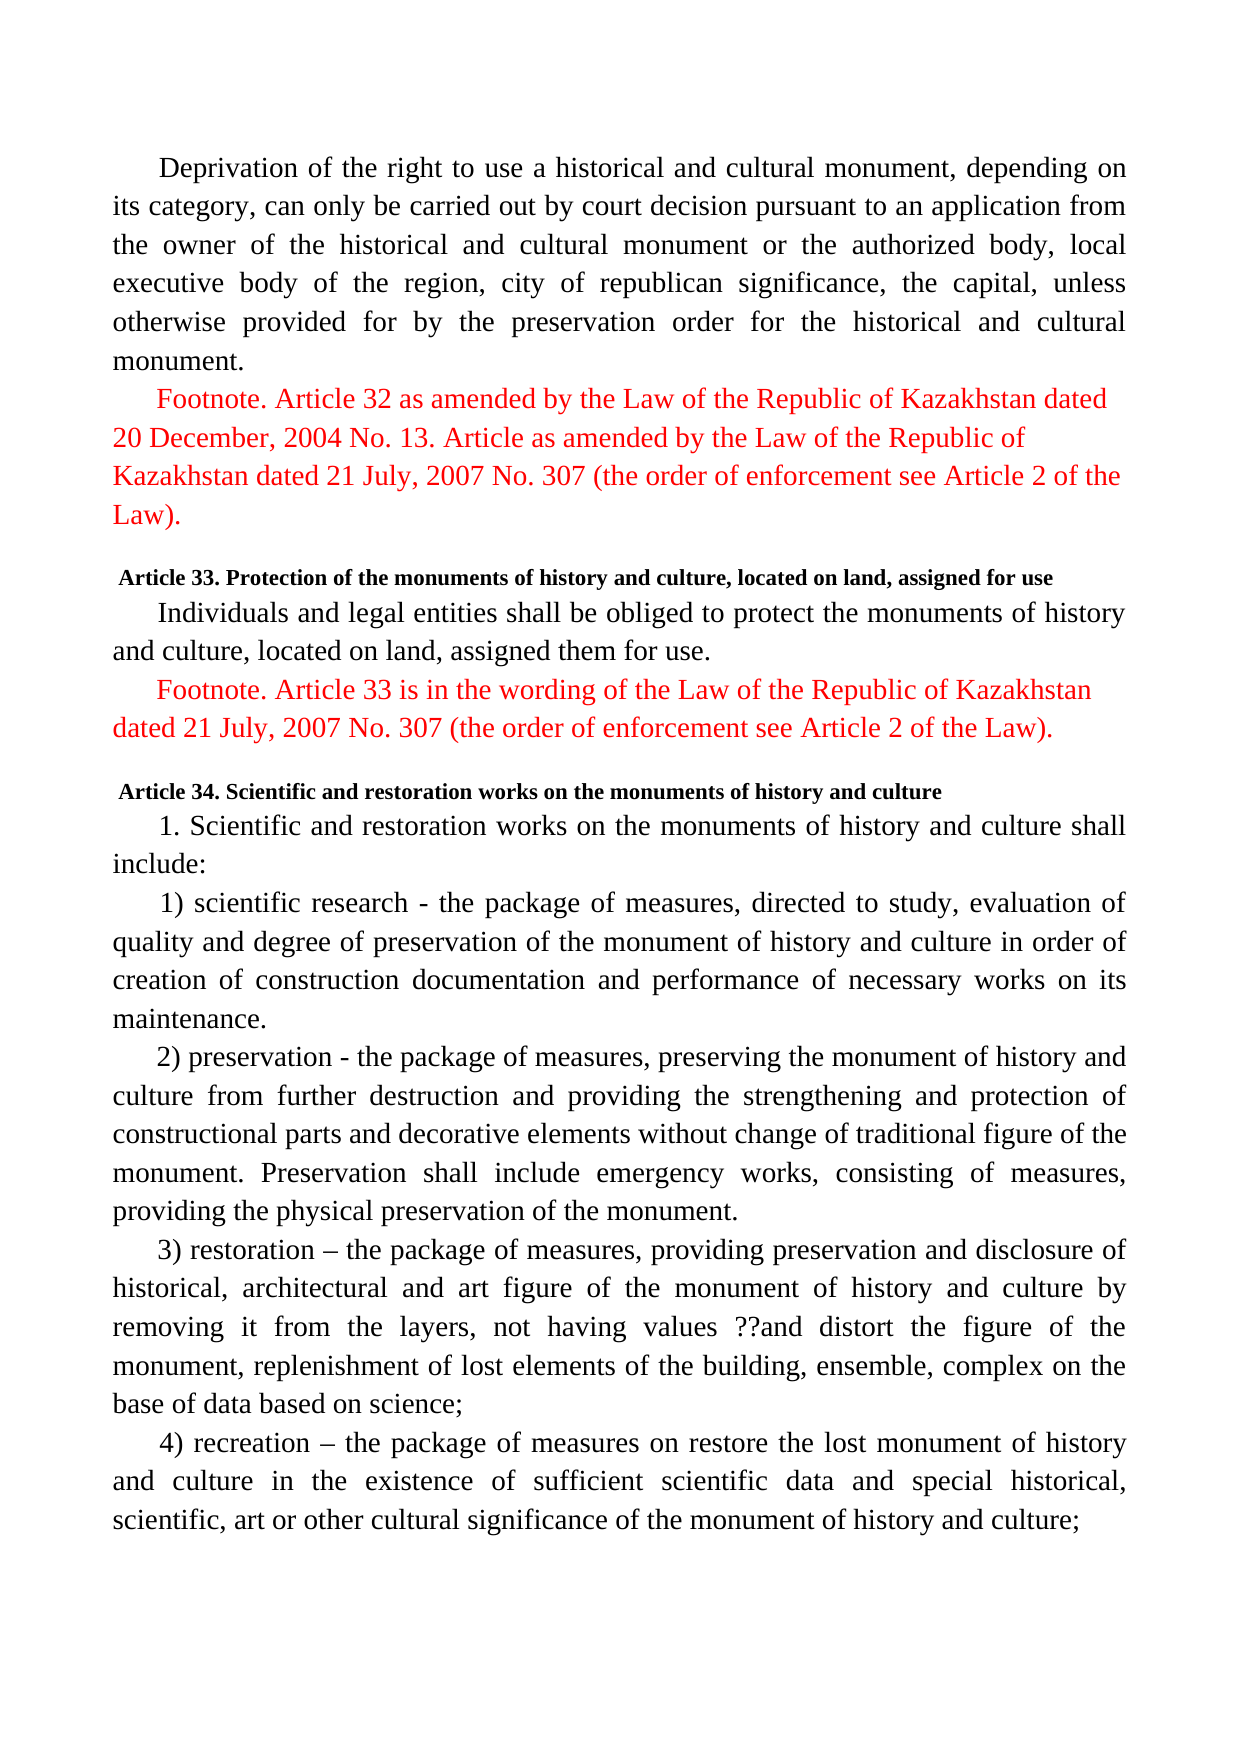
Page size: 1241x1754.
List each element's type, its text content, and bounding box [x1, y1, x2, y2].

text Individuals and legal entities shall be obliged to protect the monuments of history and culture, located on land, assigned them for use. [112, 595, 1128, 667]
text Footnote. Article 33 is in the wording of the Law of the Republic of Kazakhstan dated 21 July, 2007 No. 307 (the order of enforcement see Article 2 of the Law). [112, 672, 1128, 774]
text 1) scientific research - the package of measures, directed to study, evaluation of quality and degree of preservation of the monument of history and culture in order of creation of construction documentation and performance of necessary works on its maintenance. [112, 885, 1128, 1034]
text Deprivation of the right to use a historical and cultural monument, depending on its category, can only be carried out by court decision pursuant to an application from the owner of the historical and cultural monument or the authorized body, local executive body of the region, city of republican significance, the capital, unless otherwise provided for by the preservation order for the historical and cultural monument. [112, 150, 1128, 376]
text 2) preservation - the package of measures, preserving the monument of history and culture from further destruction and providing the strengthening and protection of constructional parts and decorative elements without change of traditional figure of the monument. Preservation shall include emergency works, consisting of measures, providing the physical preservation of the monument. [112, 1039, 1128, 1227]
text 3) restoration – the package of measures, providing preservation and disclosure of historical, architectural and art figure of the monument of history and culture by removing it from the layers, not having values ??and distort the figure of the monument, replenishment of lost elements of the building, ensemble, complex on the base of data based on science; [112, 1232, 1128, 1420]
text Article 33. Protection of the monuments of history and culture, located on land, assigned for use [112, 564, 1128, 591]
text 1. Scientific and restoration works on the monuments of history and culture shall include: [112, 808, 1128, 880]
text Article 34. Scientific and restoration works on the monuments of history and culture [112, 778, 1128, 804]
text Footnote. Article 32 as amended by the Law of the Republic of Kazakhstan dated 20 December, 2004 No. 13. Article as amended by the Law of the Republic of Kazakhstan dated 21 July, 2007 No. 307 (the order of enforcement see Article 2 of the Law). [112, 381, 1128, 561]
text 4) recreation – the package of measures on restore the lost monument of history and culture in the existence of sufficient scientific data and special historical, scientific, art or other cultural significance of the monument of history and culture; [112, 1425, 1128, 1535]
